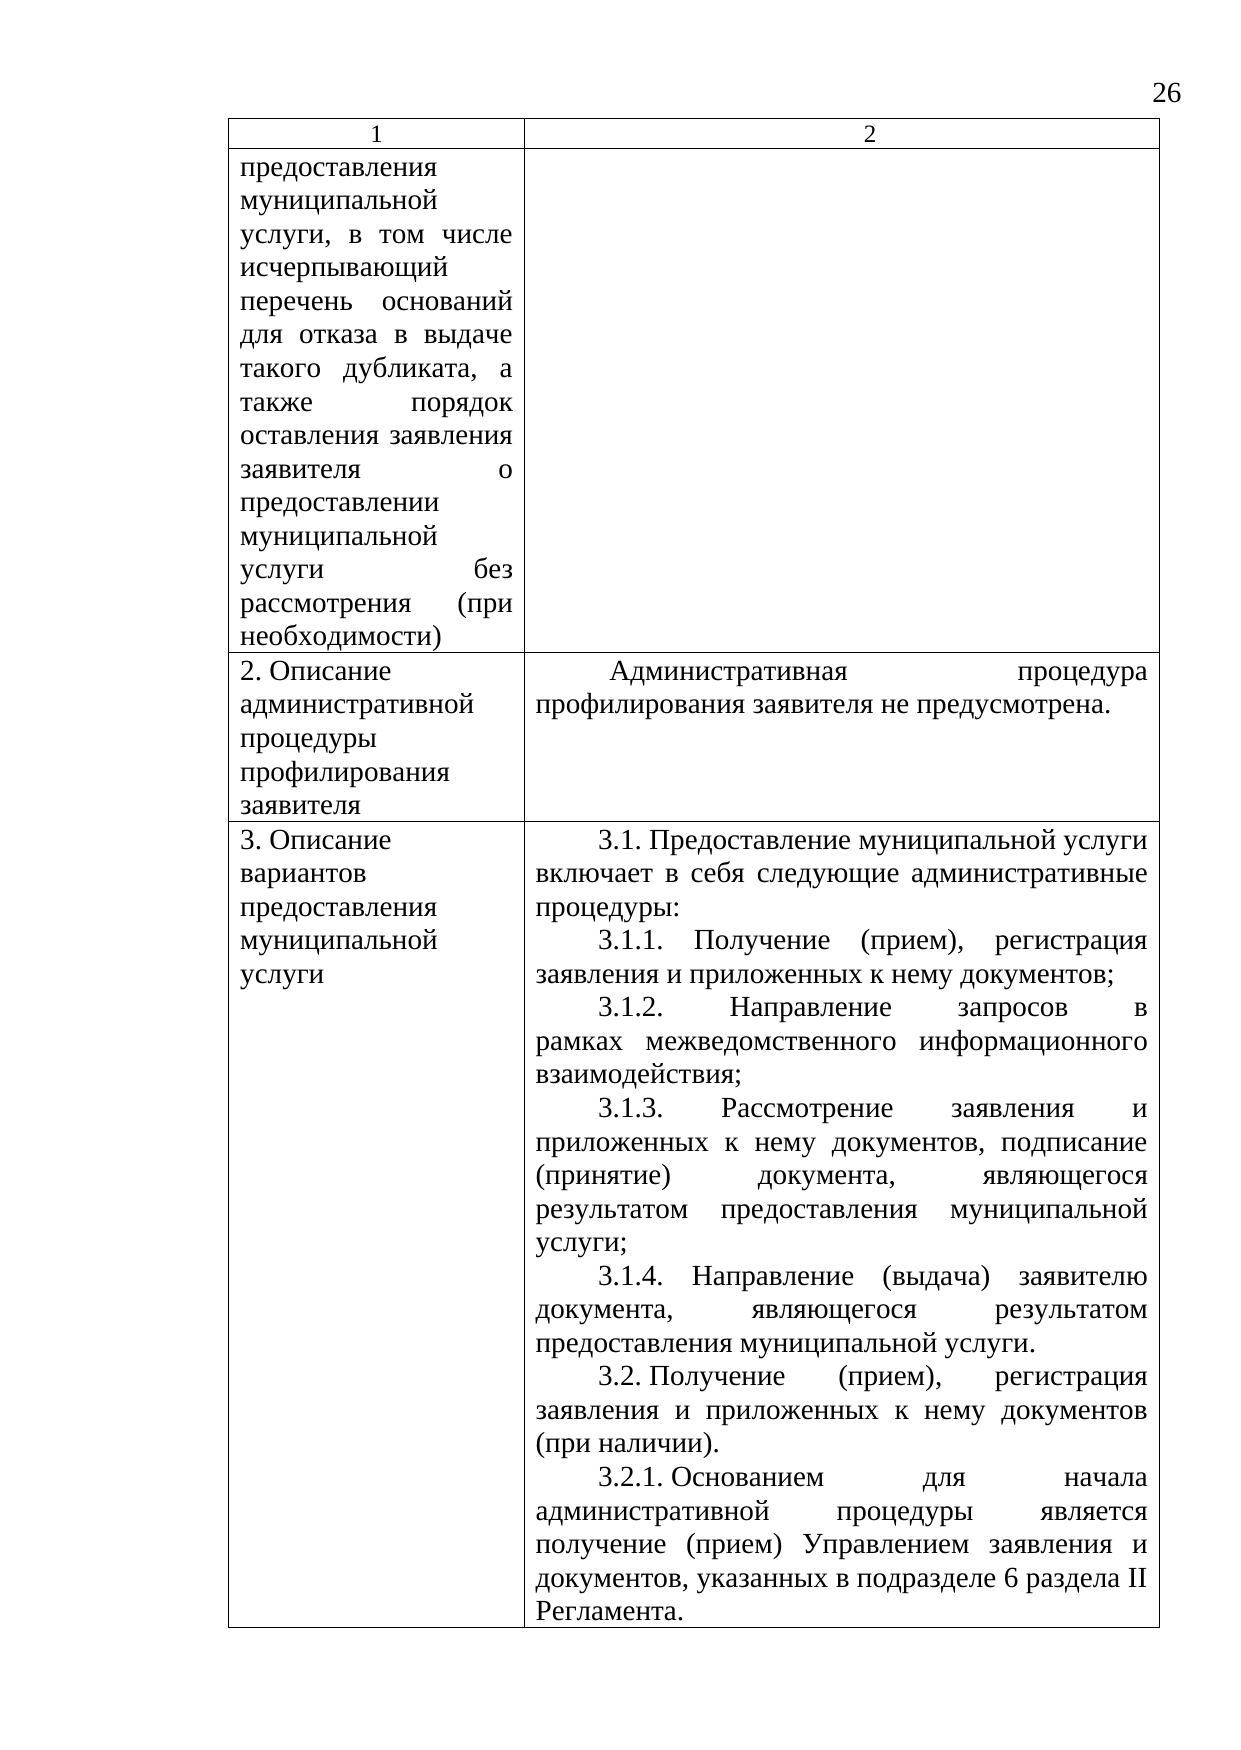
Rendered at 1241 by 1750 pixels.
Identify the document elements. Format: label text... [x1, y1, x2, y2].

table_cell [229, 822, 524, 1627]
table_cell Административная процедура профилирования заявителя не предусмотрена. [525, 653, 1159, 821]
table_header 1 [229, 119, 524, 148]
table_cell 2. Описание административной процедуры профилирования заявителя [229, 653, 524, 821]
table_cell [229, 149, 524, 652]
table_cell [525, 149, 1159, 652]
table_header 2 [525, 119, 1159, 148]
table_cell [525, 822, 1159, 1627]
